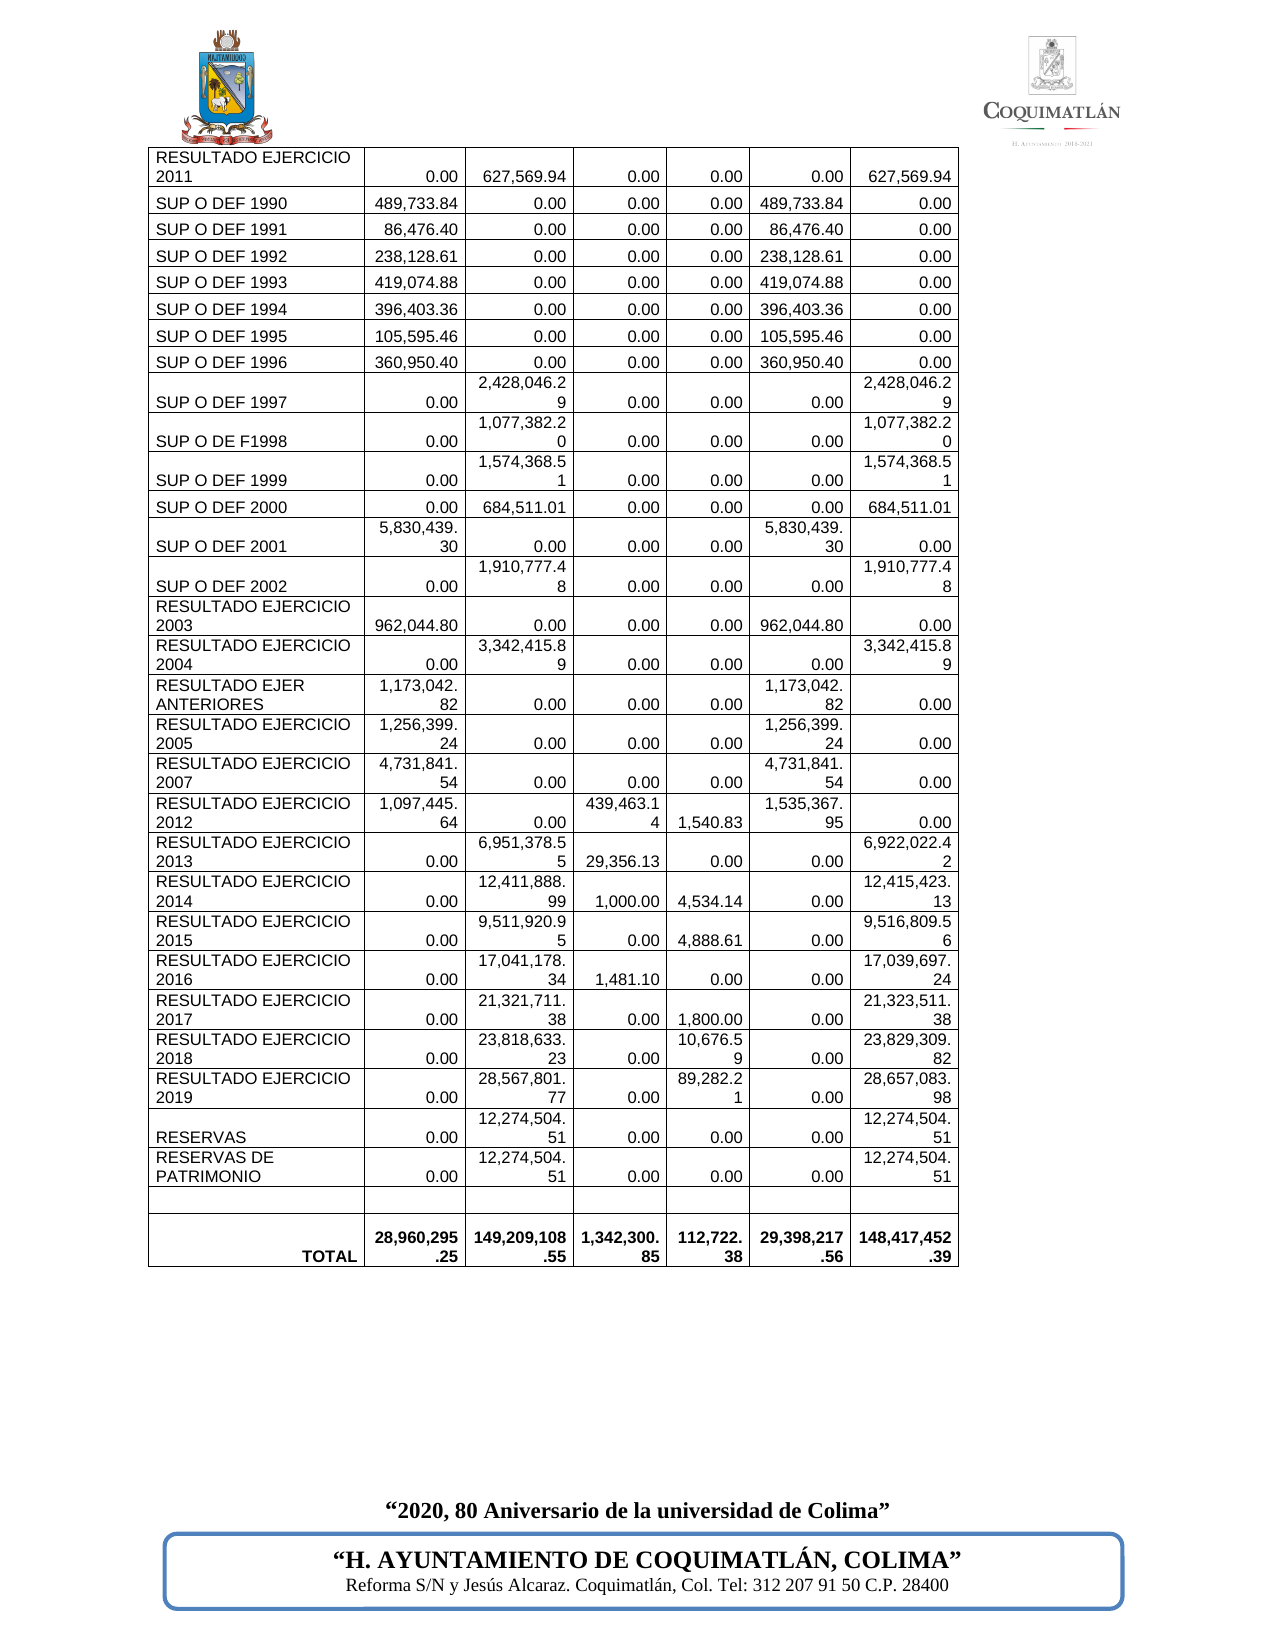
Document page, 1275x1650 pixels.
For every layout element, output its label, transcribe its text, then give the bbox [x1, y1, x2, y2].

table_cell 0.00 [667, 597, 749, 635]
table_cell 23,829,309.82 [851, 1030, 958, 1068]
table_cell 627,569.94 [466, 148, 573, 186]
table_cell 0.00 [466, 597, 573, 635]
table_cell 0.00 [466, 240, 573, 266]
table_cell 0.00 [750, 373, 850, 412]
table_cell 1,800.00 [667, 990, 749, 1029]
table_cell 0.00 [851, 518, 958, 556]
table_cell 0.00 [851, 240, 958, 266]
table_cell 0.00 [851, 294, 958, 319]
table_cell 0.00 [667, 187, 749, 213]
table_cell 0.00 [574, 214, 666, 239]
table_cell 0.00 [365, 452, 465, 490]
table_cell 1,077,382.20 [851, 413, 958, 451]
table_cell 0.00 [574, 557, 666, 596]
table_cell 29,356.13 [574, 833, 666, 871]
table_cell 28,960,295.25 [365, 1214, 465, 1266]
table_cell 360,950.40 [365, 347, 465, 372]
table_cell 12,274,504.51 [466, 1148, 573, 1186]
table_cell 0.00 [574, 240, 666, 266]
table_cell 2,428,046.29 [851, 373, 958, 412]
table_cell 684,511.01 [851, 491, 958, 517]
table_cell 0.00 [851, 715, 958, 753]
table_cell 0.00 [750, 557, 850, 596]
table_cell 238,128.61 [750, 240, 850, 266]
table_cell RESULTADO EJERCICIO 2003 [149, 597, 364, 635]
table_cell 0.00 [750, 1148, 850, 1186]
table_cell 360,950.40 [750, 347, 850, 372]
table_cell SUP O DEF 2000 [149, 491, 364, 517]
picture [977, 26, 1121, 152]
table_cell 0.00 [466, 675, 573, 714]
table_cell 627,569.94 [851, 148, 958, 186]
table_cell RESULTADO EJER ANTERIORES [149, 675, 364, 714]
table_cell TOTAL [149, 1214, 364, 1266]
table_cell 0.00 [574, 267, 666, 292]
table_cell SUP O DEF 1997 [149, 373, 364, 412]
table_cell 0.00 [667, 452, 749, 490]
table_cell 0.00 [851, 754, 958, 792]
table_cell SUP O DEF 1995 [149, 320, 364, 346]
table_cell 0.00 [750, 912, 850, 950]
table_cell SUP O DEF 2002 [149, 557, 364, 596]
table_cell 0.00 [667, 636, 749, 674]
table_cell 6,951,378.55 [466, 833, 573, 871]
table_cell 0.00 [574, 148, 666, 186]
table_cell 1,173,042.82 [750, 675, 850, 714]
table_cell 0.00 [851, 597, 958, 635]
table_cell 0.00 [667, 754, 749, 792]
table_cell SUP O DEF 1994 [149, 294, 364, 319]
table_cell 12,274,504.51 [851, 1148, 958, 1186]
table_cell 0.00 [667, 347, 749, 372]
table_cell 0.00 [667, 1109, 749, 1147]
table_cell 0.00 [466, 267, 573, 292]
table_cell 0.00 [574, 347, 666, 372]
table_cell 0.00 [574, 491, 666, 517]
table_cell 0.00 [750, 1030, 850, 1068]
table_cell 0.00 [466, 214, 573, 239]
table_cell RESERVAS DE PATRIMONIO [149, 1148, 364, 1186]
table_cell 1,097,445.64 [365, 794, 465, 832]
table_cell SUP O DEF 1996 [149, 347, 364, 372]
table_cell 0.00 [574, 413, 666, 451]
table_cell 0.00 [365, 951, 465, 989]
table_cell 21,323,511.38 [851, 990, 958, 1029]
table_cell 238,128.61 [365, 240, 465, 266]
table_cell [574, 1187, 666, 1213]
table_cell 0.00 [574, 990, 666, 1029]
table_cell 0.00 [574, 320, 666, 346]
table_cell 0.00 [365, 557, 465, 596]
table_cell 0.00 [667, 518, 749, 556]
table_cell 21,321,711.38 [466, 990, 573, 1029]
table_cell RESULTADO EJERCICIO 2005 [149, 715, 364, 753]
table_cell 0.00 [574, 675, 666, 714]
table_cell 1,342,300.85 [574, 1214, 666, 1266]
table_cell SUP O DE F1998 [149, 413, 364, 451]
table_cell 0.00 [667, 148, 749, 186]
table_cell 0.00 [667, 267, 749, 292]
table_cell 0.00 [851, 320, 958, 346]
table_cell 0.00 [667, 715, 749, 753]
table_cell 86,476.40 [750, 214, 850, 239]
table_cell 9,511,920.95 [466, 912, 573, 950]
table_cell [365, 1187, 465, 1213]
table_cell RESULTADO EJERCICIO 2012 [149, 794, 364, 832]
table_cell 0.00 [365, 990, 465, 1029]
table_cell 0.00 [851, 267, 958, 292]
table_cell 86,476.40 [365, 214, 465, 239]
table_cell RESULTADO EJERCICIO 2018 [149, 1030, 364, 1068]
picture [181, 29, 273, 146]
table_cell 4,731,841.54 [365, 754, 465, 792]
table_cell 0.00 [574, 373, 666, 412]
table_cell 0.00 [750, 872, 850, 911]
table_cell 0.00 [750, 833, 850, 871]
table_cell 396,403.36 [750, 294, 850, 319]
table_cell [851, 1187, 958, 1213]
table_cell 1,574,368.51 [851, 452, 958, 490]
table_cell 12,274,504.51 [851, 1109, 958, 1147]
table_cell 0.00 [466, 794, 573, 832]
table_cell 419,074.88 [365, 267, 465, 292]
table_cell 396,403.36 [365, 294, 465, 319]
table_cell 0.00 [574, 912, 666, 950]
table_cell 0.00 [466, 518, 573, 556]
table_cell 0.00 [574, 1148, 666, 1186]
table_cell 0.00 [851, 187, 958, 213]
table_cell 1,000.00 [574, 872, 666, 911]
table_cell 0.00 [466, 754, 573, 792]
table_cell 17,041,178.34 [466, 951, 573, 989]
table_cell 0.00 [667, 1148, 749, 1186]
table_cell 0.00 [466, 347, 573, 372]
table_cell 1,540.83 [667, 794, 749, 832]
table_cell [149, 1187, 364, 1213]
table_cell 12,274,504.51 [466, 1109, 573, 1147]
table_cell 0.00 [365, 413, 465, 451]
table_cell 439,463.14 [574, 794, 666, 832]
table_cell [466, 1187, 573, 1213]
table_cell 4,534.14 [667, 872, 749, 911]
table_cell RESULTADO EJERCICIO 2011 [149, 148, 364, 186]
table_cell 0.00 [574, 1030, 666, 1068]
table_cell 489,733.84 [750, 187, 850, 213]
table_cell 1,910,777.48 [466, 557, 573, 596]
table_cell 2,428,046.29 [466, 373, 573, 412]
table_cell 149,209,108.55 [466, 1214, 573, 1266]
table_cell 1,574,368.51 [466, 452, 573, 490]
table_cell 0.00 [750, 413, 850, 451]
table_cell RESULTADO EJERCICIO 2015 [149, 912, 364, 950]
table_cell 4,731,841.54 [750, 754, 850, 792]
table_cell 89,282.21 [667, 1069, 749, 1107]
table_cell 0.00 [750, 491, 850, 517]
table_cell 0.00 [365, 1030, 465, 1068]
table_cell 0.00 [667, 675, 749, 714]
table_cell RESULTADO EJERCICIO 2019 [149, 1069, 364, 1107]
table_cell 962,044.80 [750, 597, 850, 635]
table_cell 0.00 [574, 597, 666, 635]
table_cell RESULTADO EJERCICIO 2004 [149, 636, 364, 674]
table_cell SUP O DEF 1990 [149, 187, 364, 213]
table_cell 105,595.46 [365, 320, 465, 346]
table_cell 0.00 [574, 518, 666, 556]
table_cell 489,733.84 [365, 187, 465, 213]
table_cell SUP O DEF 1991 [149, 214, 364, 239]
table_cell 0.00 [667, 373, 749, 412]
table_cell 0.00 [466, 715, 573, 753]
table_cell RESULTADO EJERCICIO 2007 [149, 754, 364, 792]
table_cell 0.00 [365, 636, 465, 674]
table_cell 0.00 [667, 951, 749, 989]
table_cell SUP O DEF 1999 [149, 452, 364, 490]
table_cell RESULTADO EJERCICIO 2017 [149, 990, 364, 1029]
table_cell 5,830,439.30 [365, 518, 465, 556]
table_cell 0.00 [667, 413, 749, 451]
table_cell 1,535,367.95 [750, 794, 850, 832]
table_cell 0.00 [667, 557, 749, 596]
table_cell 0.00 [750, 452, 850, 490]
table_cell 0.00 [574, 294, 666, 319]
table_cell 0.00 [365, 912, 465, 950]
table_cell 0.00 [851, 794, 958, 832]
table_cell 3,342,415.89 [851, 636, 958, 674]
table_cell 0.00 [574, 1109, 666, 1147]
table_cell 0.00 [574, 754, 666, 792]
table_cell 0.00 [574, 452, 666, 490]
table_cell 9,516,809.56 [851, 912, 958, 950]
table_cell SUP O DEF 1992 [149, 240, 364, 266]
table_cell 0.00 [574, 715, 666, 753]
table_cell 17,039,697.24 [851, 951, 958, 989]
table_cell 0.00 [365, 373, 465, 412]
table_cell 962,044.80 [365, 597, 465, 635]
table_cell 1,256,399.24 [365, 715, 465, 753]
table_cell 0.00 [365, 491, 465, 517]
table_cell 10,676.59 [667, 1030, 749, 1068]
table_cell 0.00 [365, 833, 465, 871]
table_cell 0.00 [466, 187, 573, 213]
table_cell 0.00 [851, 214, 958, 239]
table_cell RESULTADO EJERCICIO 2013 [149, 833, 364, 871]
table_cell 112,722.38 [667, 1214, 749, 1266]
table_cell 28,657,083.98 [851, 1069, 958, 1107]
table_cell RESULTADO EJERCICIO 2016 [149, 951, 364, 989]
table_cell 0.00 [365, 148, 465, 186]
table_cell 23,818,633.23 [466, 1030, 573, 1068]
table_cell SUP O DEF 1993 [149, 267, 364, 292]
table_cell 0.00 [750, 951, 850, 989]
table_cell 1,481.10 [574, 951, 666, 989]
table_cell 1,077,382.20 [466, 413, 573, 451]
table_cell 12,411,888.99 [466, 872, 573, 911]
table_cell 6,922,022.42 [851, 833, 958, 871]
table_cell 0.00 [574, 636, 666, 674]
table_cell 0.00 [667, 833, 749, 871]
table_cell 0.00 [667, 320, 749, 346]
table_cell 0.00 [574, 187, 666, 213]
table_cell 0.00 [851, 675, 958, 714]
table_cell 29,398,217.56 [750, 1214, 850, 1266]
table_cell 0.00 [667, 294, 749, 319]
table_cell [750, 1187, 850, 1213]
table_cell 0.00 [365, 1109, 465, 1147]
table_cell 0.00 [750, 1069, 850, 1107]
table_cell 0.00 [365, 872, 465, 911]
table_cell 1,256,399.24 [750, 715, 850, 753]
table_cell 4,888.61 [667, 912, 749, 950]
table_cell 0.00 [851, 347, 958, 372]
table_cell 105,595.46 [750, 320, 850, 346]
table_cell 0.00 [365, 1069, 465, 1107]
table_cell SUP O DEF 2001 [149, 518, 364, 556]
table_cell 0.00 [667, 240, 749, 266]
table_cell 1,910,777.48 [851, 557, 958, 596]
table_cell 0.00 [466, 320, 573, 346]
table_cell 0.00 [667, 214, 749, 239]
table_cell 0.00 [574, 1069, 666, 1107]
table_cell 0.00 [365, 1148, 465, 1186]
table_cell 0.00 [750, 636, 850, 674]
table_cell 419,074.88 [750, 267, 850, 292]
table_cell 0.00 [750, 148, 850, 186]
table_cell 0.00 [750, 990, 850, 1029]
table_cell 0.00 [466, 294, 573, 319]
table_cell 12,415,423.13 [851, 872, 958, 911]
table_cell RESERVAS [149, 1109, 364, 1147]
table_cell 0.00 [667, 491, 749, 517]
table_cell 1,173,042.82 [365, 675, 465, 714]
table_cell 684,511.01 [466, 491, 573, 517]
table_cell RESULTADO EJERCICIO 2014 [149, 872, 364, 911]
table_cell 0.00 [750, 1109, 850, 1147]
table_cell 28,567,801.77 [466, 1069, 573, 1107]
table_cell 5,830,439.30 [750, 518, 850, 556]
table_cell [667, 1187, 749, 1213]
table_cell 148,417,452.39 [851, 1214, 958, 1266]
table_cell 3,342,415.89 [466, 636, 573, 674]
